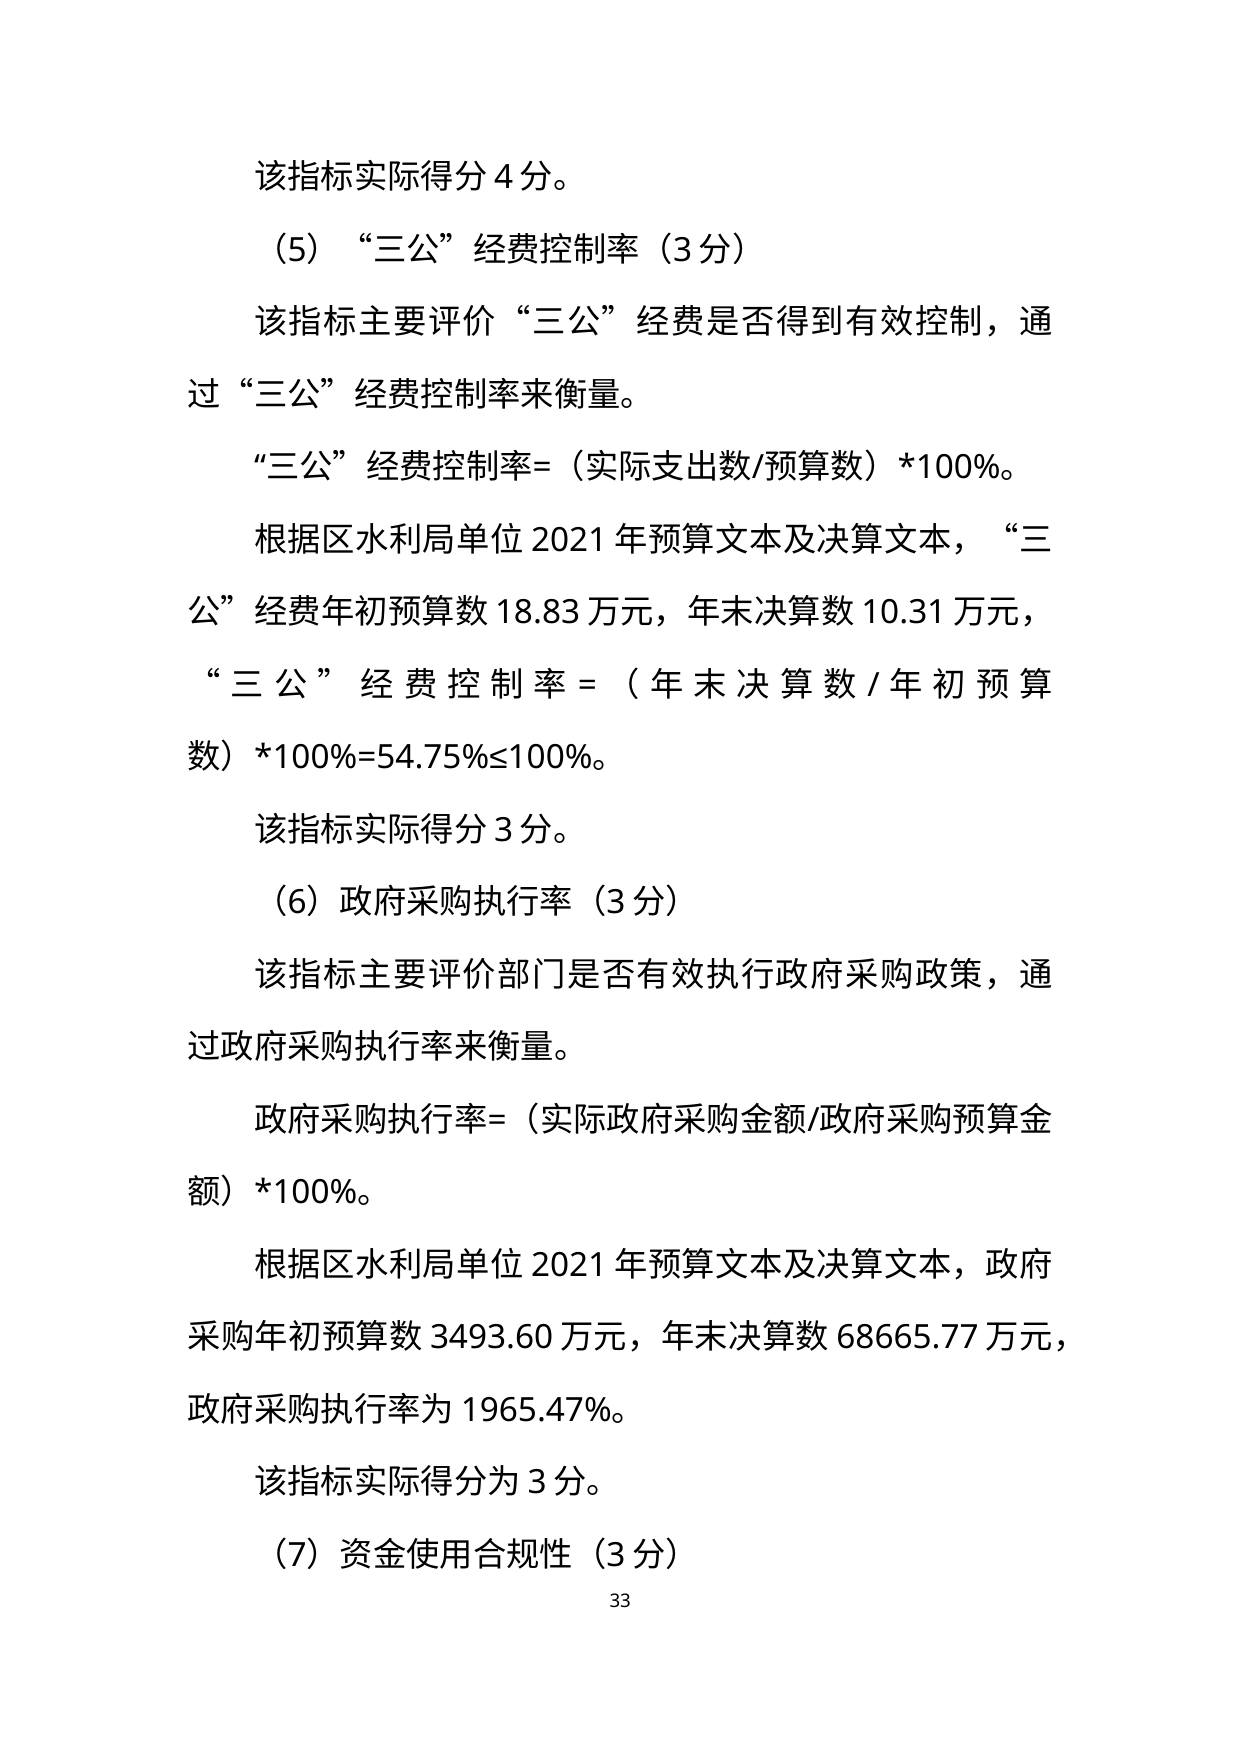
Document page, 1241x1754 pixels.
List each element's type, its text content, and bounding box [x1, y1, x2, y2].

text 该指标主要评价“三公”经费是否得到有效控制，通过“三公”经费控制率来衡量。 [187, 295, 1053, 416]
text （5）“三公”经费控制率（3分） [187, 223, 1053, 271]
text 该指标实际得分3分。 [187, 802, 1053, 851]
text 根据区水利局单位2021年预算文本及决算文本，“三公”经费年初预算数18.83万元，年末决算数10.31万元，“三公”经费控制率=（年末决算数/年初预算数）*100%=54.75%≤100%。 [187, 512, 1053, 778]
text （6）政府采购执行率（3分） [187, 875, 1053, 923]
text 该指标实际得分为3分。 [187, 1455, 1053, 1503]
text 该指标实际得分4分。 [187, 150, 1053, 198]
text 该指标主要评价部门是否有效执行政府采购政策，通过政府采购执行率来衡量。 [187, 948, 1053, 1068]
text 政府采购执行率=（实际政府采购金额/政府采购预算金额）*100%。 [187, 1092, 1053, 1213]
text （7）资金使用合规性（3分） [187, 1528, 1053, 1576]
text “三公”经费控制率=（实际支出数/预算数）*100%。 [187, 440, 1053, 488]
text 根据区水利局单位2021年预算文本及决算文本，政府采购年初预算数3493.60万元，年末决算数68665.77万元，政府采购执行率为1965.47%。 [187, 1237, 1053, 1431]
